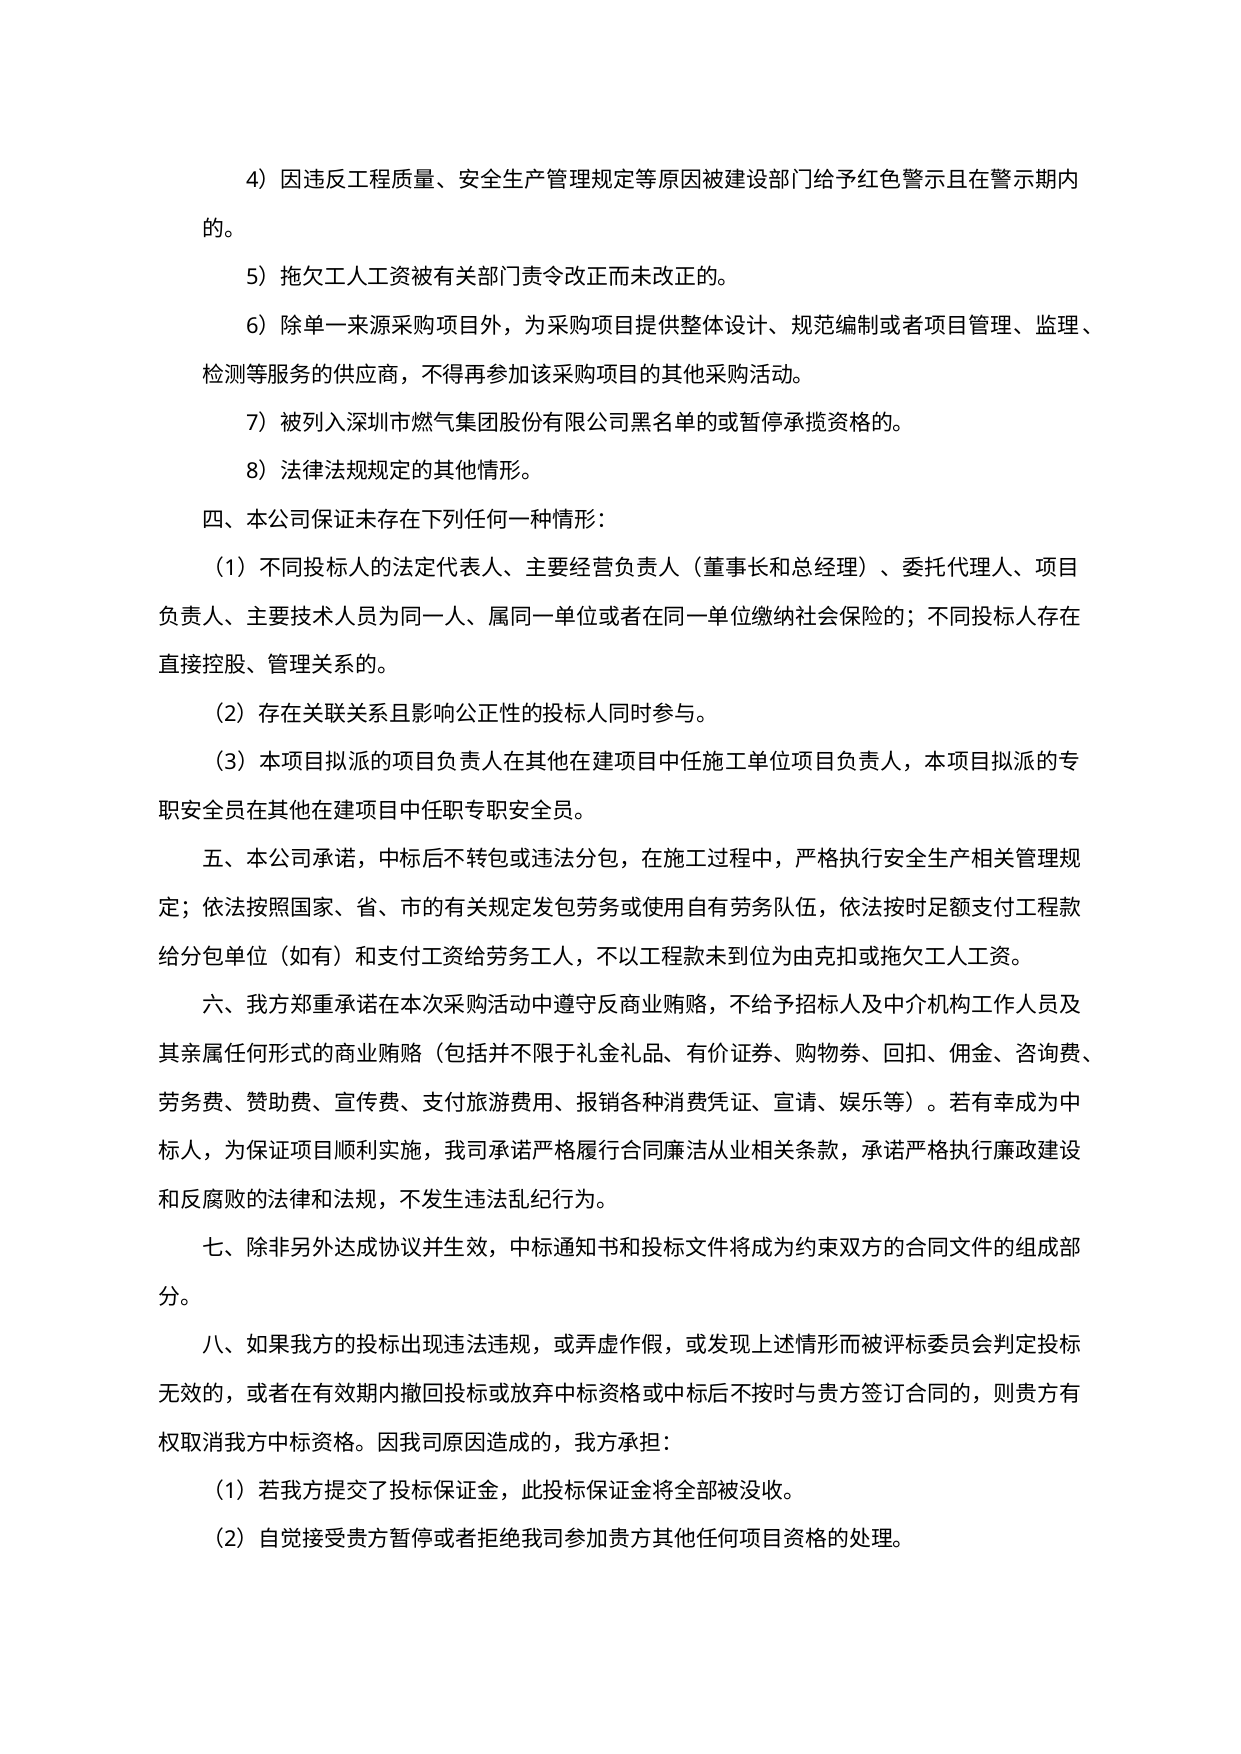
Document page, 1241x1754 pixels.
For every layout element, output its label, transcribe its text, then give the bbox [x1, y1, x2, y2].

text 5）拖欠工人工资被有关部门责令改正而未改正的。 [202, 259, 1082, 292]
text 6）除单一来源采购项目外，为采购项目提供整体设计、规范编制或者项目管理、监理、检测等服务的供应商，不得再参加该采购项目的其他采购活动。 [202, 307, 1082, 389]
text 六、我方郑重承诺在本次采购活动中遵守反商业贿赂，不给予招标人及中介机构工作人员及其亲属任何形式的商业贿赂（包括并不限于礼金礼品、有价证券、购物劵、回扣、佣金、咨询费、劳务费、赞助费、宣传费、支付旅游费用、报销各种消费凭证、宣请、娱乐等）。若有幸成为中标人，为保证项目顺利实施，我司承诺严格履行合同廉洁从业相关条款，承诺严格执行廉政建设和反腐败的法律和法规，不发生违法乱纪行为。 [158, 987, 1082, 1214]
text （1）不同投标人的法定代表人、主要经营负责人（董事长和总经理）、委托代理人、项目负责人、主要技术人员为同一人、属同一单位或者在同一单位缴纳社会保险的；不同投标人存在直接控股、管理关系的。 [158, 549, 1082, 679]
text （2）存在关联关系且影响公正性的投标人同时参与。 [158, 695, 1082, 728]
text 4）因违反工程质量、安全生产管理规定等原因被建设部门给予红色警示且在警示期内的。 [202, 162, 1082, 243]
text 8）法律法规规定的其他情形。 [202, 453, 1082, 485]
text 四、本公司保证未存在下列任何一种情形： [158, 501, 1082, 534]
text （2）自觉接受贵方暂停或者拒绝我司参加贵方其他任何项目资格的处理。 [158, 1521, 1082, 1554]
text 七、除非另外达成协议并生效，中标通知书和投标文件将成为约束双方的合同文件的组成部分。 [158, 1230, 1082, 1311]
text 7）被列入深圳市燃气集团股份有限公司黑名单的或暂停承揽资格的。 [202, 404, 1082, 437]
text （3）本项目拟派的项目负责人在其他在建项目中任施工单位项目负责人，本项目拟派的专职安全员在其他在建项目中任职专职安全员。 [158, 744, 1082, 825]
text 五、本公司承诺，中标后不转包或违法分包，在施工过程中，严格执行安全生产相关管理规定；依法按照国家、省、市的有关规定发包劳务或使用自有劳务队伍，依法按时足额支付工程款给分包单位（如有）和支付工资给劳务工人，不以工程款未到位为由克扣或拖欠工人工资。 [158, 841, 1082, 971]
text （1）若我方提交了投标保证金，此投标保证金将全部被没收。 [158, 1473, 1082, 1505]
text 八、如果我方的投标出现违法违规，或弄虚作假，或发现上述情形而被评标委员会判定投标无效的，或者在有效期内撤回投标或放弃中标资格或中标后不按时与贵方签订合同的，则贵方有权取消我方中标资格。因我司原因造成的，我方承担： [158, 1327, 1082, 1457]
